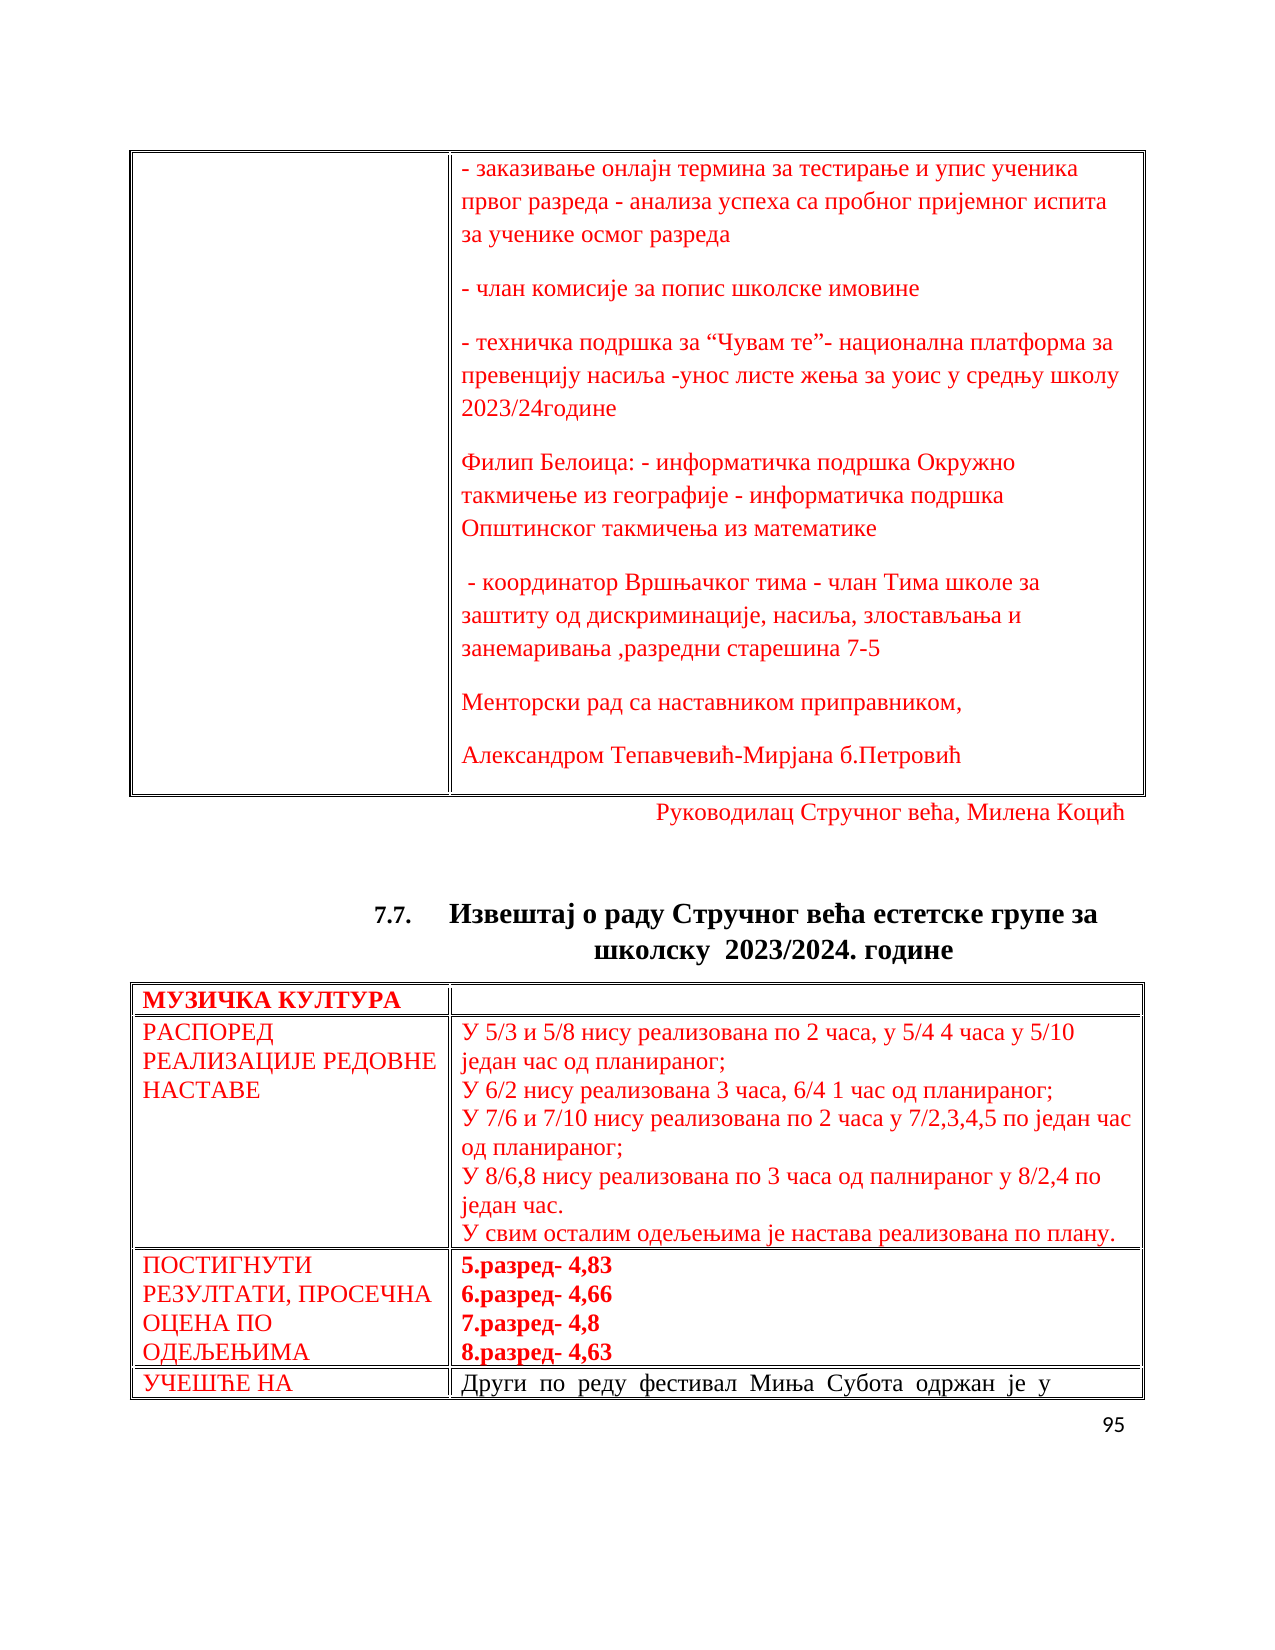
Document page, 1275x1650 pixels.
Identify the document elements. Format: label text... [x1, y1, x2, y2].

text Руководилац Стручног већа, Милена Коцић [150, 797, 1125, 826]
table_cell 5.разред- 4,83 6.разред- 4,66 7.разред- 4,8 8.разред- 4,63 [450, 1247, 1144, 1365]
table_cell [450, 153, 1143, 794]
table_cell ОСТАЛЕ АКТИВНОСТИ [131, 151, 450, 794]
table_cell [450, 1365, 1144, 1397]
subtitle Извештај о раду Стручног већа естетске групе за школску 2023/2024. године [347, 896, 1125, 965]
table_cell РАСПОРЕД РЕАЛИЗАЦИЈЕ РЕДОВНЕ НАСТАВЕ [131, 1014, 450, 1247]
table_header МУЗИЧКА КУЛТУРА [131, 983, 450, 1014]
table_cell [131, 1365, 450, 1397]
table_cell ПОСТИГНУТИ РЕЗУЛТАТИ, ПРОСЕЧНА ОЦЕНА ПО ОДЕЉЕЊИМА [131, 1247, 450, 1365]
table_cell У 5/3 и 5/8 нису реализована по 2 часа, у 5/4 4 часа у 5/10 један час од планираног; У 6/2 нису реализована 3 часа, 6/4 1 час од планираног; У 7/6 и 7/10 нису реализована по 2 часа у 7/2,3,4,5 по један час од планираног; У 8/6,8 нису реализована по 3 часа од палнираног у 8/2,4 по један час. У свим осталим одељењима је настава реализована по плану. [450, 1014, 1144, 1247]
table_header [450, 985, 1142, 1014]
